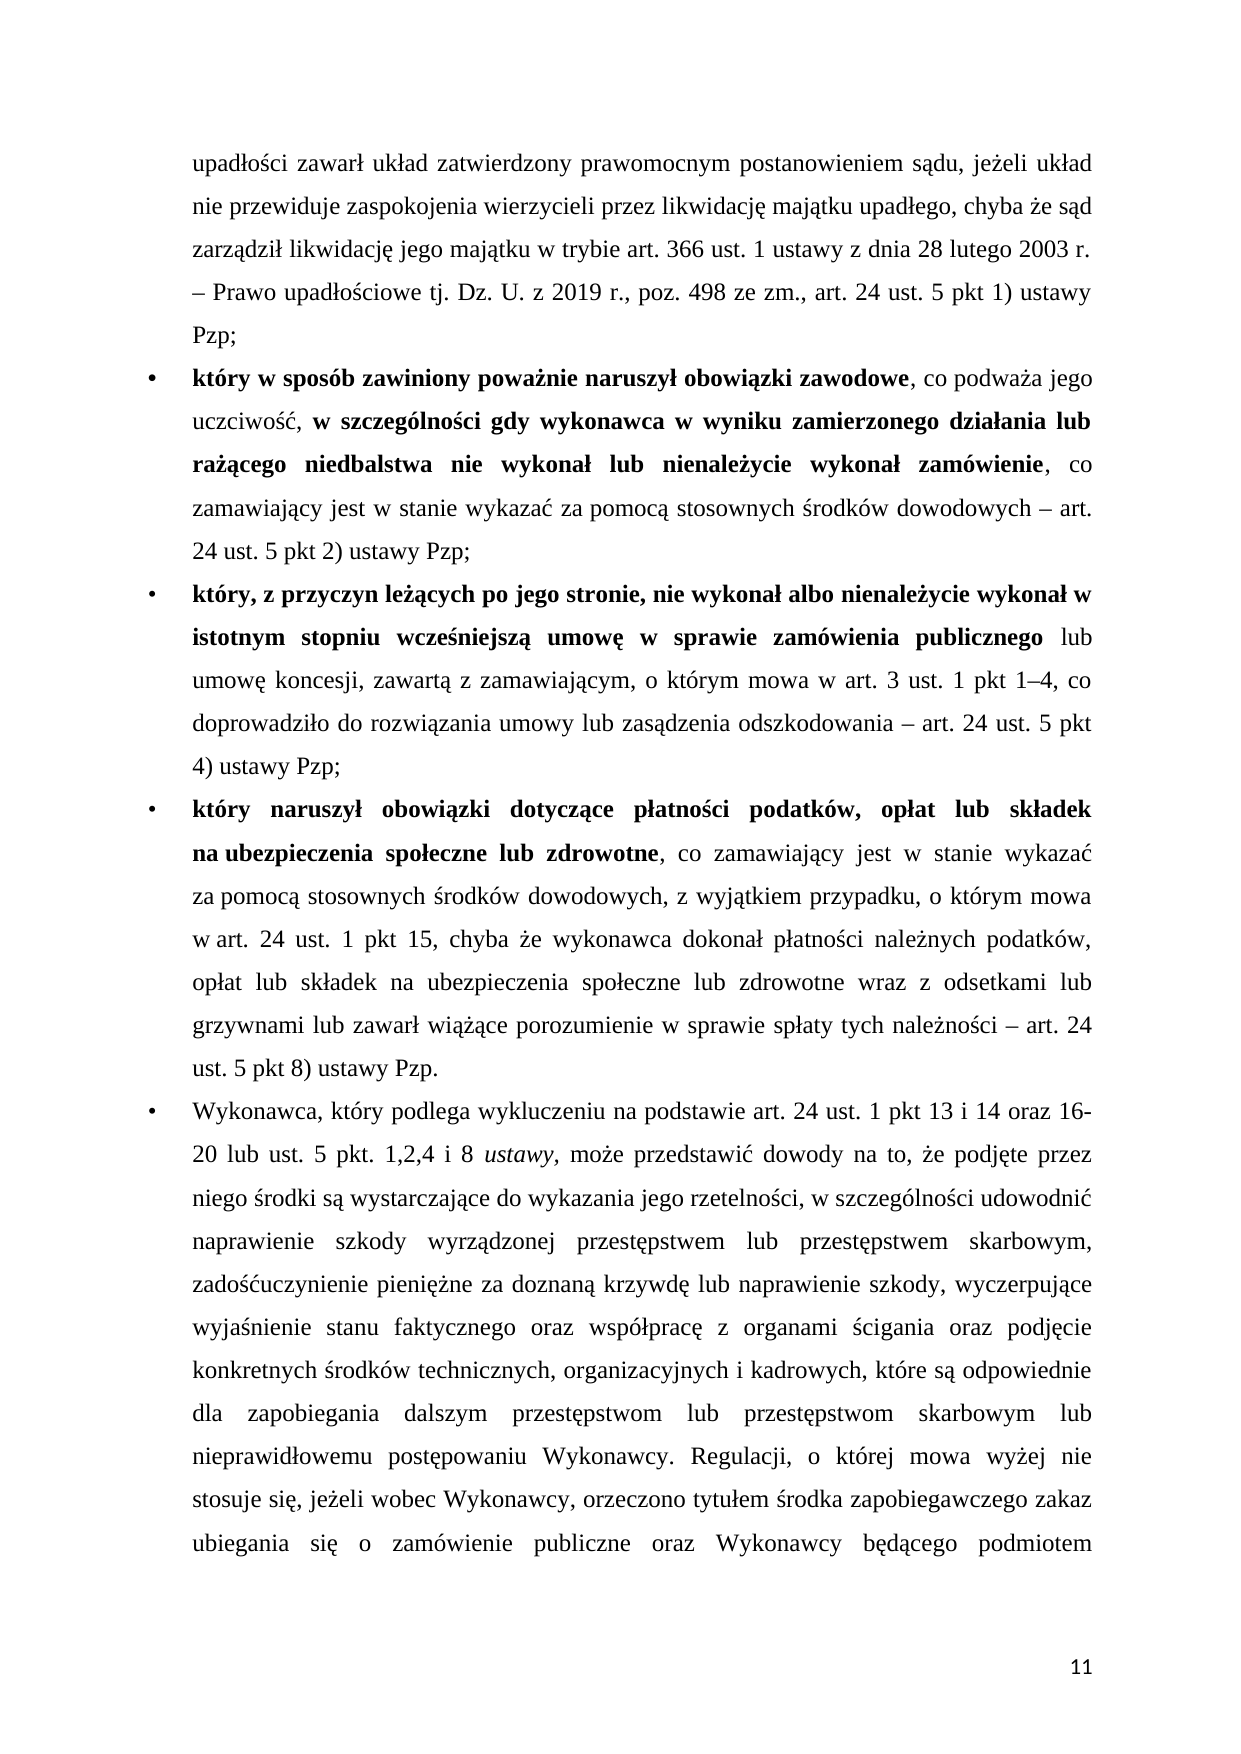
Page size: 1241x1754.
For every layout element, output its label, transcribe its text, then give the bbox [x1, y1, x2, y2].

list który, z przyczyn leżących po jego stronie, nie wykonał albo nienależycie wykonał w istotnym stopniu wcześniejszą umowę w sprawie zamówienia publicznego lub umowę koncesji, zawartą z zamawiającym, o którym mowa w art. 3 ust. 1 pkt 1–4, co doprowadziło do rozwiązania umowy lub zasądzenia odszkodowania – art. 24 ust. 5 pkt 4) ustawy Pzp; [148, 579, 1093, 780]
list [148, 1096, 1093, 1556]
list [148, 148, 1093, 349]
list który naruszył obowiązki dotyczące płatności podatków, opłat lub składek na ubezpieczenia społeczne lub zdrowotne, co zamawiający jest w stanie wykazać za pomocą stosownych środków dowodowych, z wyjątkiem przypadku, o którym mowa w art. 24 ust. 1 pkt 15, chyba że wykonawca dokonał płatności należnych podatków, opłat lub składek na ubezpieczenia społeczne lub zdrowotne wraz z odsetkami lub grzywnami lub zawarł wiążące porozumienie w sprawie spłaty tych należności – art. 24 ust. 5 pkt 8) ustawy Pzp. [148, 794, 1093, 1082]
list który w sposób zawiniony poważnie naruszył obowiązki zawodowe, co podważa jego uczciwość, w szczególności gdy wykonawca w wyniku zamierzonego działania lub rażącego niedbalstwa nie wykonał lub nienależycie wykonał zamówienie, co zamawiający jest w stanie wykazać za pomocą stosownych środków dowodowych – art. 24 ust. 5 pkt 2) ustawy Pzp; [148, 363, 1093, 564]
